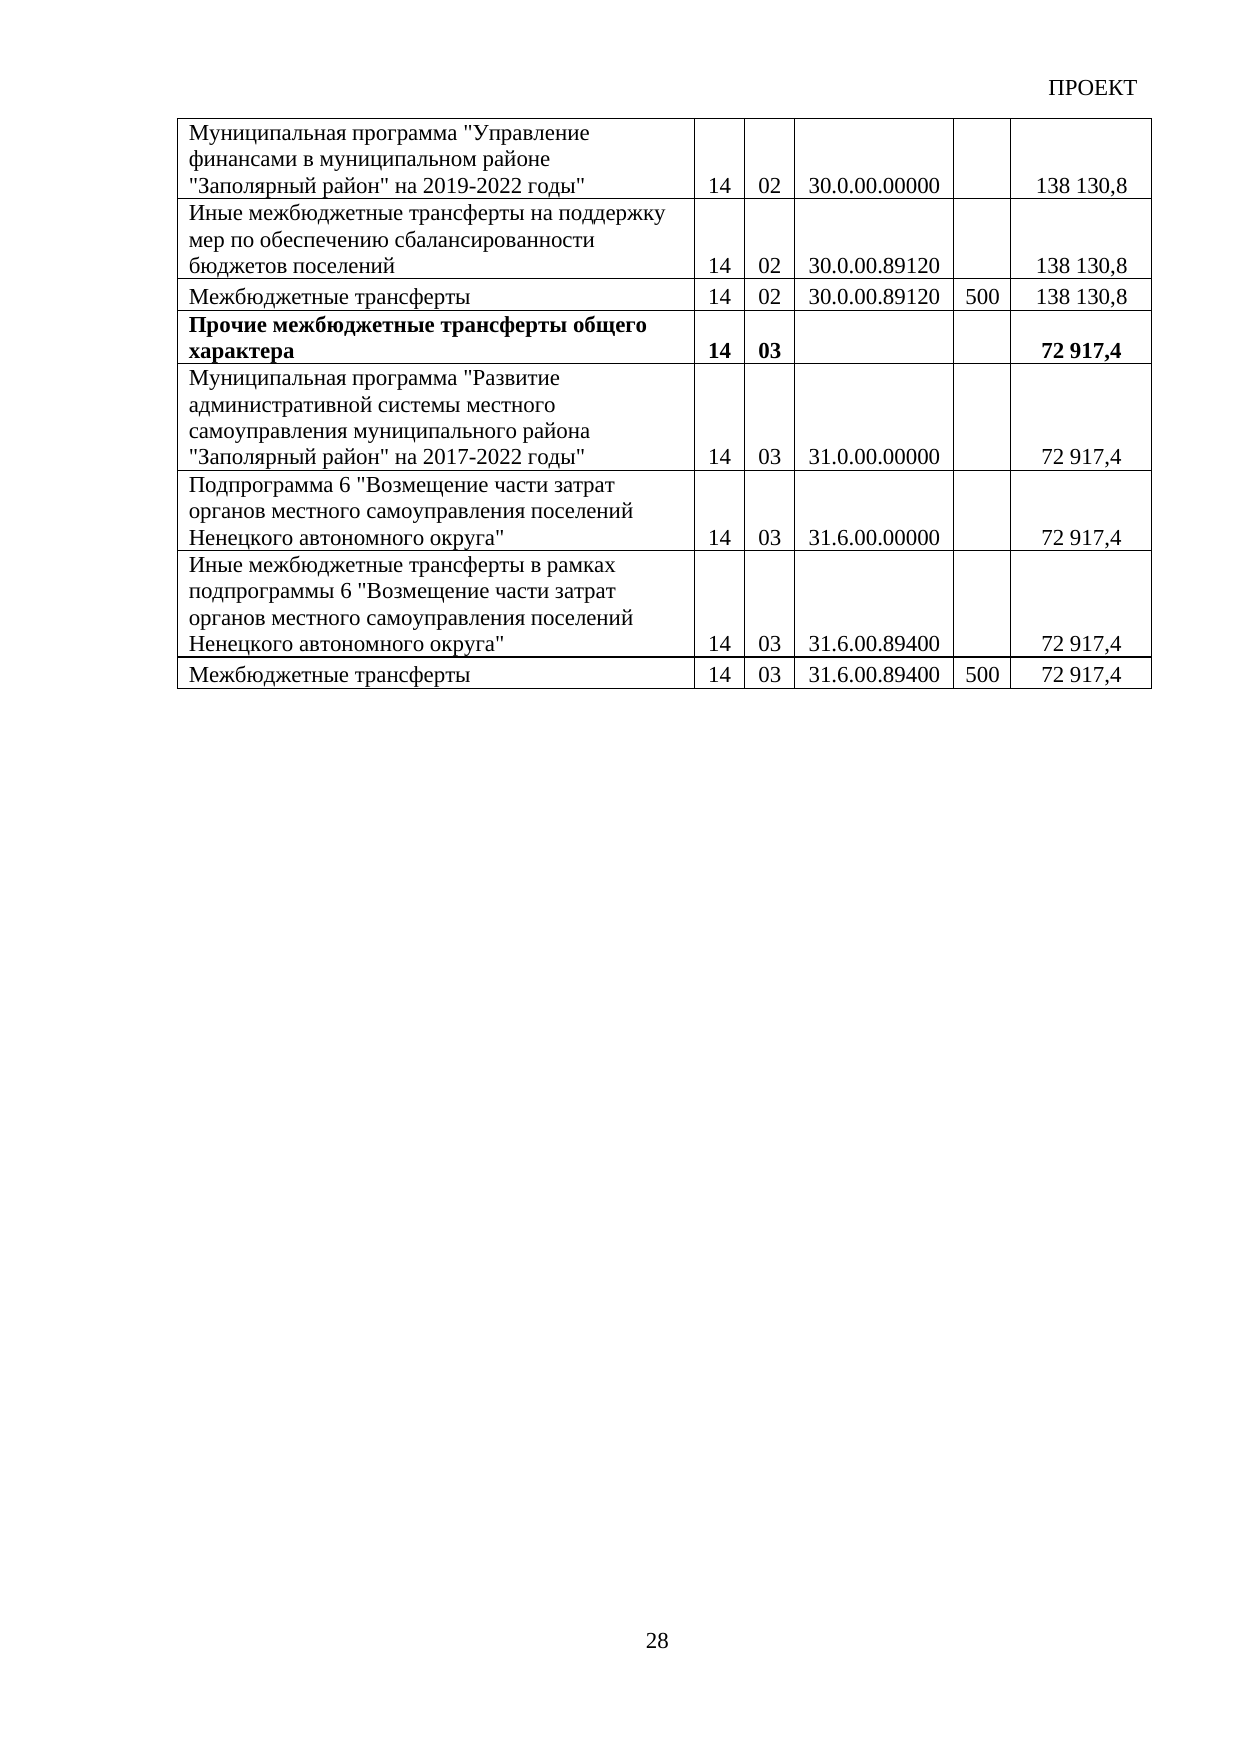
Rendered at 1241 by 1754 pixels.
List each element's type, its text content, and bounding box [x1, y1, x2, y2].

table_cell 72 917,4 [1011, 311, 1151, 363]
table_cell 72 917,4 [1011, 364, 1151, 470]
table_cell 03 [745, 311, 794, 363]
table_cell 30.0.00.89120 [795, 199, 953, 278]
table_cell 14 [695, 119, 744, 198]
table_cell 72 917,4 [1011, 471, 1151, 550]
table_cell 14 [695, 471, 744, 550]
table_cell 03 [745, 364, 794, 470]
table_cell 138 130,8 [1011, 279, 1151, 309]
table_cell 138 130,8 [1011, 199, 1151, 278]
table_cell 02 [745, 199, 794, 278]
table_cell 31.6.00.00000 [795, 471, 953, 550]
table_cell 14 [695, 279, 744, 309]
table_cell Подпрограмма 6 "Возмещение части затрат органов местного самоуправления поселений Ненецкого автономного округа" [178, 471, 694, 550]
table_cell Муниципальная программа "Управление финансами в муниципальном районе "Заполярный район" на 2019-2022 годы" [178, 119, 694, 198]
table_cell Муниципальная программа "Развитие административной системы местного самоуправления муниципального района "Заполярный район" на 2017-2022 годы" [178, 364, 694, 470]
table_cell 31.0.00.00000 [795, 364, 953, 470]
table_cell 14 [695, 199, 744, 278]
table_cell Иные межбюджетные трансферты в рамках подпрограммы 6 "Возмещение части затрат органов местного самоуправления поселений Ненецкого автономного округа" [178, 551, 694, 656]
table_cell 72 917,4 [1011, 658, 1151, 688]
table_cell 72 917,4 [1011, 551, 1151, 656]
table_cell [954, 364, 1010, 470]
table_cell 14 [695, 658, 744, 688]
table_cell 03 [745, 551, 794, 656]
table_cell 02 [745, 119, 794, 198]
table_cell 500 [954, 279, 1010, 309]
table_cell [954, 471, 1010, 550]
table_cell 31.6.00.89400 [795, 551, 953, 656]
table_cell Межбюджетные трансферты [178, 658, 694, 688]
table_cell [795, 311, 953, 363]
table_cell [954, 311, 1010, 363]
table_cell 03 [745, 471, 794, 550]
table_cell Прочие межбюджетные трансферты общего характера [178, 311, 694, 363]
table_cell Иные межбюджетные трансферты на поддержку мер по обеспечению сбалансированности бюджетов поселений [178, 199, 694, 278]
table_cell 14 [695, 551, 744, 656]
table_cell 31.6.00.89400 [795, 658, 953, 688]
table_cell Межбюджетные трансферты [178, 279, 694, 309]
table_cell 30.0.00.00000 [795, 119, 953, 198]
table_cell 02 [745, 279, 794, 309]
table_cell 14 [695, 311, 744, 363]
table_cell 500 [954, 658, 1010, 688]
table_cell [954, 119, 1010, 198]
table_cell [954, 551, 1010, 656]
table_cell [954, 199, 1010, 278]
table_cell 03 [745, 658, 794, 688]
table_cell 14 [695, 364, 744, 470]
table_cell 138 130,8 [1011, 119, 1151, 198]
table_cell 30.0.00.89120 [795, 279, 953, 309]
